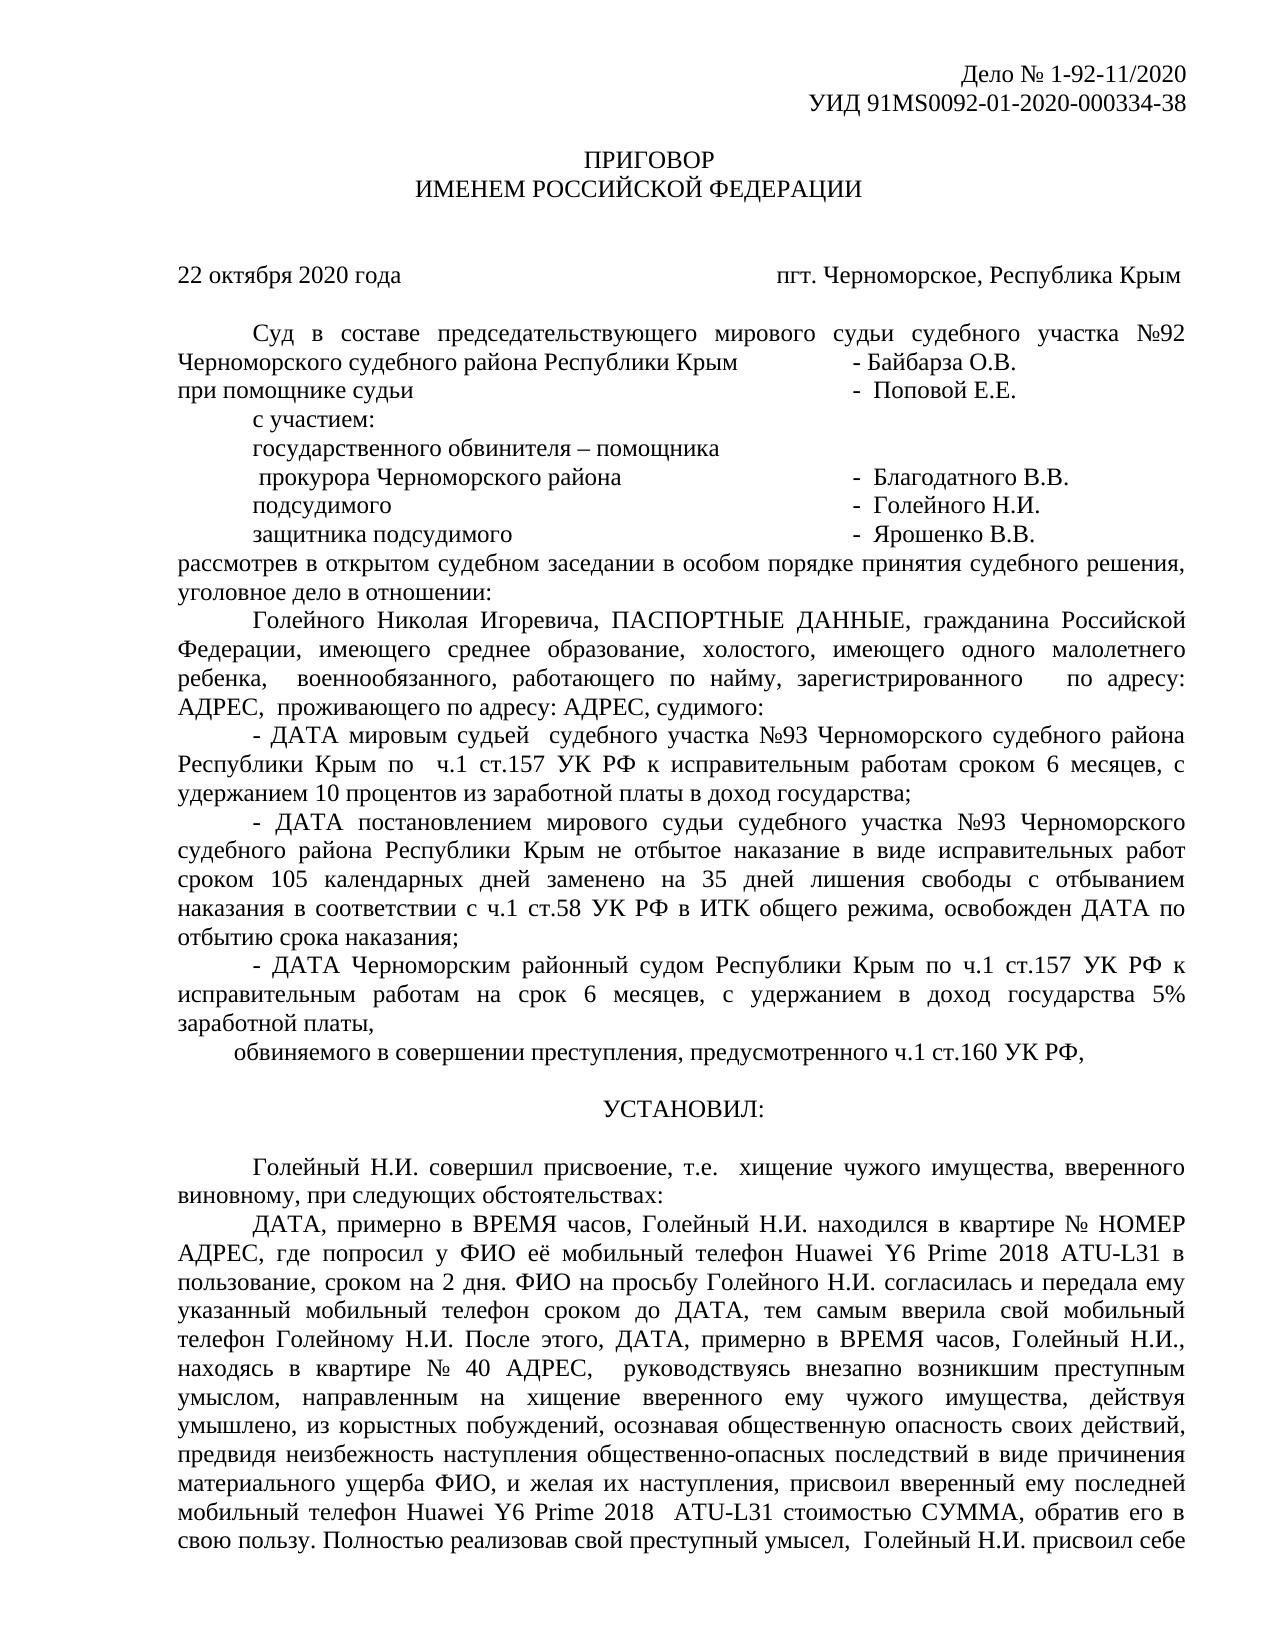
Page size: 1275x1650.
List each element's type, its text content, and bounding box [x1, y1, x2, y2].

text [177, 1209, 1186, 1554]
text ПРИГОВОР [177, 145, 1186, 174]
text - ДАТА мировым судьей судебного участка №93 Черноморского судебного района Республики Крым по ч.1 ст.157 УК РФ к исправительным работам сроком 6 месяцев, с удержанием 10 процентов из заработной платы в доход государства; [177, 720, 1186, 807]
text - ДАТА Черноморским районный судом Республики Крым по ч.1 ст.157 УК РФ к исправительным работам на срок 6 месяцев, с удержанием в доход государства 5% заработной платы, [177, 950, 1186, 1037]
text прокурора Черноморского района - Благодатного В.В. [177, 462, 1186, 490]
text ИМЕНЕМ РОССИЙСКОЙ ФЕДЕРАЦИИ [177, 174, 1186, 203]
text государственного обвинителя – помощника [177, 433, 1186, 462]
text - ДАТА постановлением мирового судьи судебного участка №93 Черноморского судебного района Республики Крым не отбытое наказание в виде исправительных работ сроком 105 календарных дней заменено на 35 дней лишения свободы с отбыванием наказания в соответствии с ч.1 ст.58 УК РФ в ИТК общего режима, освобожден ДАТА по отбытию срока наказания; [177, 807, 1186, 950]
text подсудимого - Голейного Н.И. [177, 490, 1186, 519]
text с участием: [177, 404, 1186, 433]
text 22 октября 2020 года пгт. Черноморское, Республика Крым [177, 260, 1186, 289]
text рассмотрев в открытом судебном заседании в особом порядке принятия судебного решения, уголовное дело в отношении: [177, 548, 1186, 605]
text УИД 91MS0092-01-2020-000334-38 [177, 88, 1186, 117]
text УСТАНОВИЛ: [177, 1094, 1186, 1123]
text Суд в составе председательствующего мирового судьи судебного участка №92 Черноморского судебного района Республики Крым - Байбарза О.В. [177, 318, 1186, 375]
text Голейный Н.И. совершил присвоение, т.е. хищение чужого имущества, вверенного виновному, при следующих обстоятельствах: [177, 1152, 1186, 1209]
text Голейного Николая Игоревича, ПАСПОРТНЫЕ ДАННЫЕ, гражданина Российской Федерации, имеющего среднее образование, холостого, имеющего одного малолетнего ребенка, военнообязанного, работающего по найму, зарегистрированного по адресу: АДРЕС, проживающего по адресу: АДРЕС, судимого: [177, 605, 1186, 720]
text защитника подсудимого - Ярошенко В.В. [177, 519, 1186, 548]
text при помощнике судьи - Поповой Е.Е. [177, 375, 1186, 404]
text Дело № 1-92-11/2020 [177, 59, 1186, 88]
text обвиняемого в совершении преступления, предусмотренного ч.1 ст.160 УК РФ, [177, 1037, 1186, 1065]
